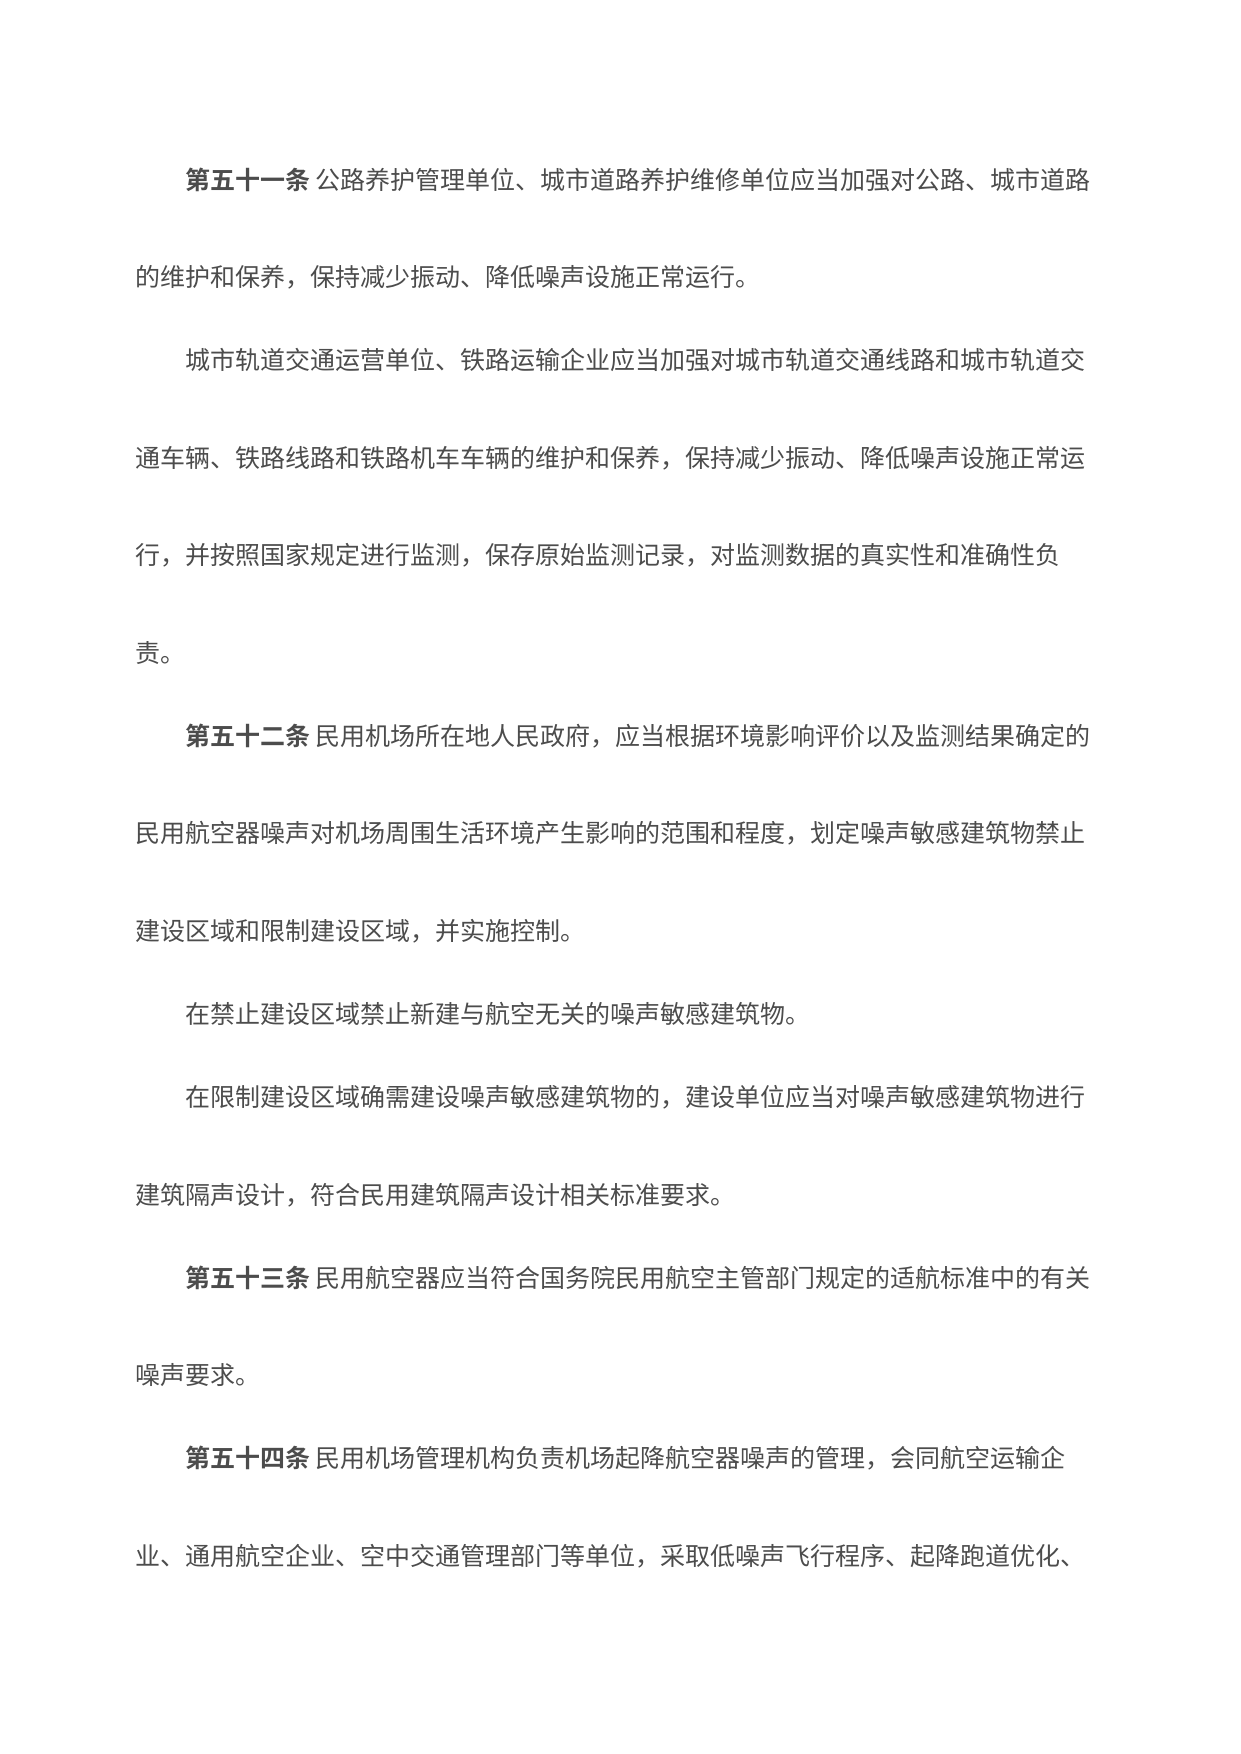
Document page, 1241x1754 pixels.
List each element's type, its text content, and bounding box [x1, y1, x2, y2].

text 城市轨道交通运营单位、铁路运输企业应当加强对城市轨道交通线路和城市轨道交通车辆、铁路线路和铁路机车车辆的维护和保养，保持减少振动、降低噪声设施正常运行，并按照国家规定进行监测，保存原始监测记录，对监测数据的真实性和准确性负责。 [135, 326, 1106, 684]
text 第五十二条 民用机场所在地人民政府，应当根据环境影响评价以及监测结果确定的民用航空器噪声对机场周围生活环境产生影响的范围和程度，划定噪声敏感建筑物禁止建设区域和限制建设区域，并实施控制。 [135, 702, 1106, 962]
text 第五十三条 民用航空器应当符合国务院民用航空主管部门规定的适航标准中的有关噪声要求。 [135, 1244, 1106, 1406]
text 第五十一条 公路养护管理单位、城市道路养护维修单位应当加强对公路、城市道路的维护和保养，保持减少振动、降低噪声设施正常运行。 [135, 146, 1106, 308]
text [135, 1424, 1106, 1587]
text 在限制建设区域确需建设噪声敏感建筑物的，建设单位应当对噪声敏感建筑物进行建筑隔声设计，符合民用建筑隔声设计相关标准要求。 [135, 1063, 1106, 1226]
text 在禁止建设区域禁止新建与航空无关的噪声敏感建筑物。 [135, 980, 1106, 1045]
